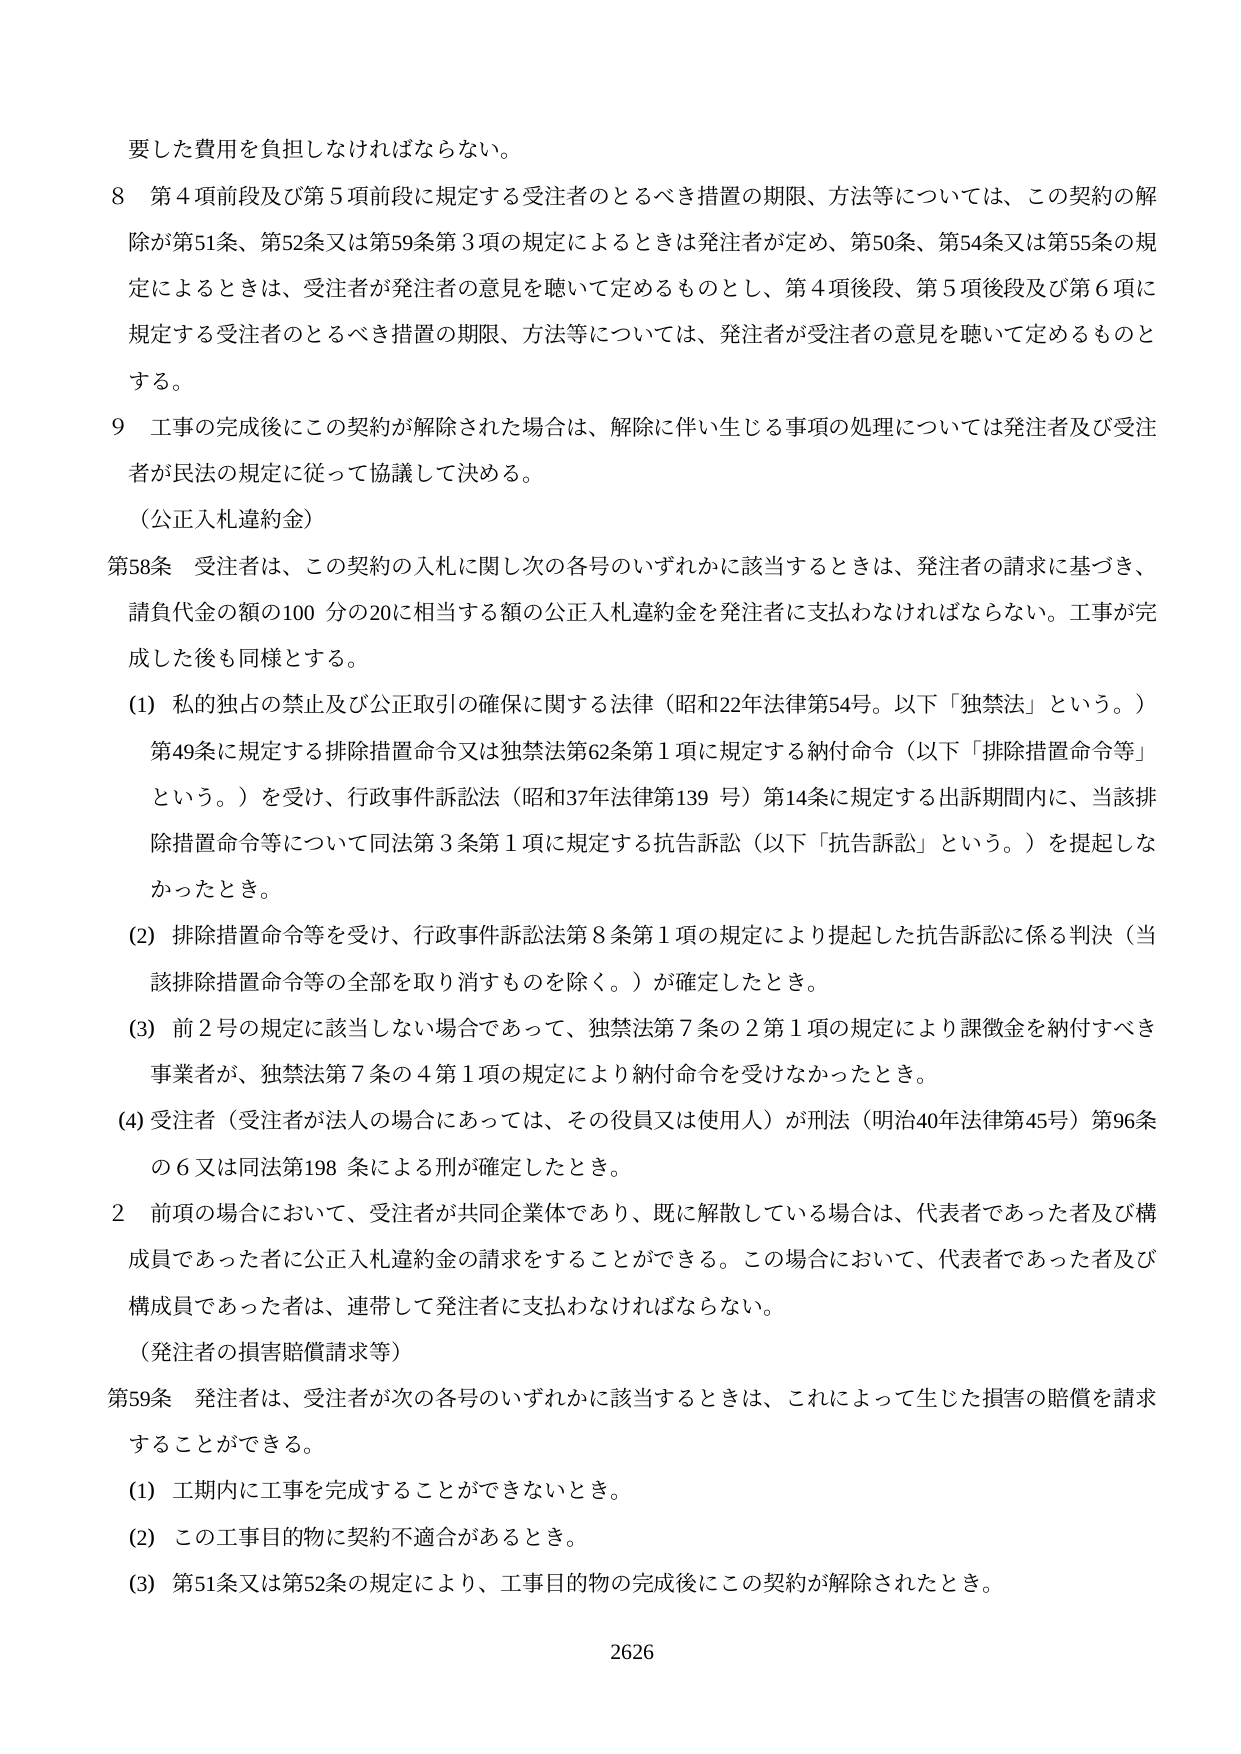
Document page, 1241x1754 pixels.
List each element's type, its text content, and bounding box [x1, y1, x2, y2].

text 第59条 発注者は、受注者が次の各号のいずれかに該当するときは、これによって生じた損害の賠償を請求することができる。 [107, 1374, 1157, 1466]
text (3) 第51条又は第52条の規定により、工事目的物の完成後にこの契約が解除されたとき。 [107, 1559, 1157, 1605]
text （公正入札違約金） [107, 495, 1157, 541]
text ２ 前項の場合において、受注者が共同企業体であり、既に解散している場合は、代表者であった者及び構成員であった者に公正入札違約金の請求をすることができる。この場合において、代表者であった者及び構成員であった者は、連帯して発注者に支払わなければならない。 [107, 1189, 1157, 1328]
text (3) 前２号の規定に該当しない場合であって、独禁法第７条の２第１項の規定により課徴金を納付すべき事業者が、独禁法第７条の４第１項の規定により納付命令を受けなかったとき。 [107, 1004, 1157, 1096]
text ９ 工事の完成後にこの契約が解除された場合は、解除に伴い生じる事項の処理については発注者及び受注者が民法の規定に従って協議して決める。 [107, 403, 1157, 495]
text （発注者の損害賠償請求等） [107, 1328, 1157, 1374]
text 第58条 受注者は、この契約の入札に関し次の各号のいずれかに該当するときは、発注者の請求に基づき、請負代金の額の100分の20に相当する額の公正入札違約金を発注者に支払わなければならない。工事が完成した後も同様とする。 [107, 541, 1157, 680]
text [107, 125, 1157, 171]
text (2) この工事目的物に契約不適合があるとき。 [107, 1513, 1157, 1559]
text (2) 排除措置命令等を受け、行政事件訴訟法第８条第１項の規定により提起した抗告訴訟に係る判決（当該排除措置命令等の全部を取り消すものを除く。）が確定したとき。 [107, 911, 1157, 1004]
text (1) 私的独占の禁止及び公正取引の確保に関する法律（昭和22年法律第54号。以下「独禁法」という。）第49条に規定する排除措置命令又は独禁法第62条第１項に規定する納付命令（以下「排除措置命令等」という。）を受け、行政事件訴訟法（昭和37年法律第139号）第14条に規定する出訴期間内に、当該排除措置命令等について同法第３条第１項に規定する抗告訴訟（以下「抗告訴訟」という。）を提起しなかったとき。 [107, 680, 1157, 911]
text ８ 第４項前段及び第５項前段に規定する受注者のとるべき措置の期限、方法等については、この契約の解除が第51条、第52条又は第59条第３項の規定によるときは発注者が定め、第50条、第54条又は第55条の規定によるときは、受注者が発注者の意見を聴いて定めるものとし、第４項後段、第５項後段及び第６項に規定する受注者のとるべき措置の期限、方法等については、発注者が受注者の意見を聴いて定めるものとする。 [107, 171, 1157, 403]
text (1) 工期内に工事を完成することができないとき。 [107, 1466, 1157, 1513]
text (4) 受注者（受注者が法人の場合にあっては、その役員又は使用人）が刑法（明治40年法律第45号）第96条の６又は同法第198条による刑が確定したとき。 [107, 1096, 1157, 1189]
